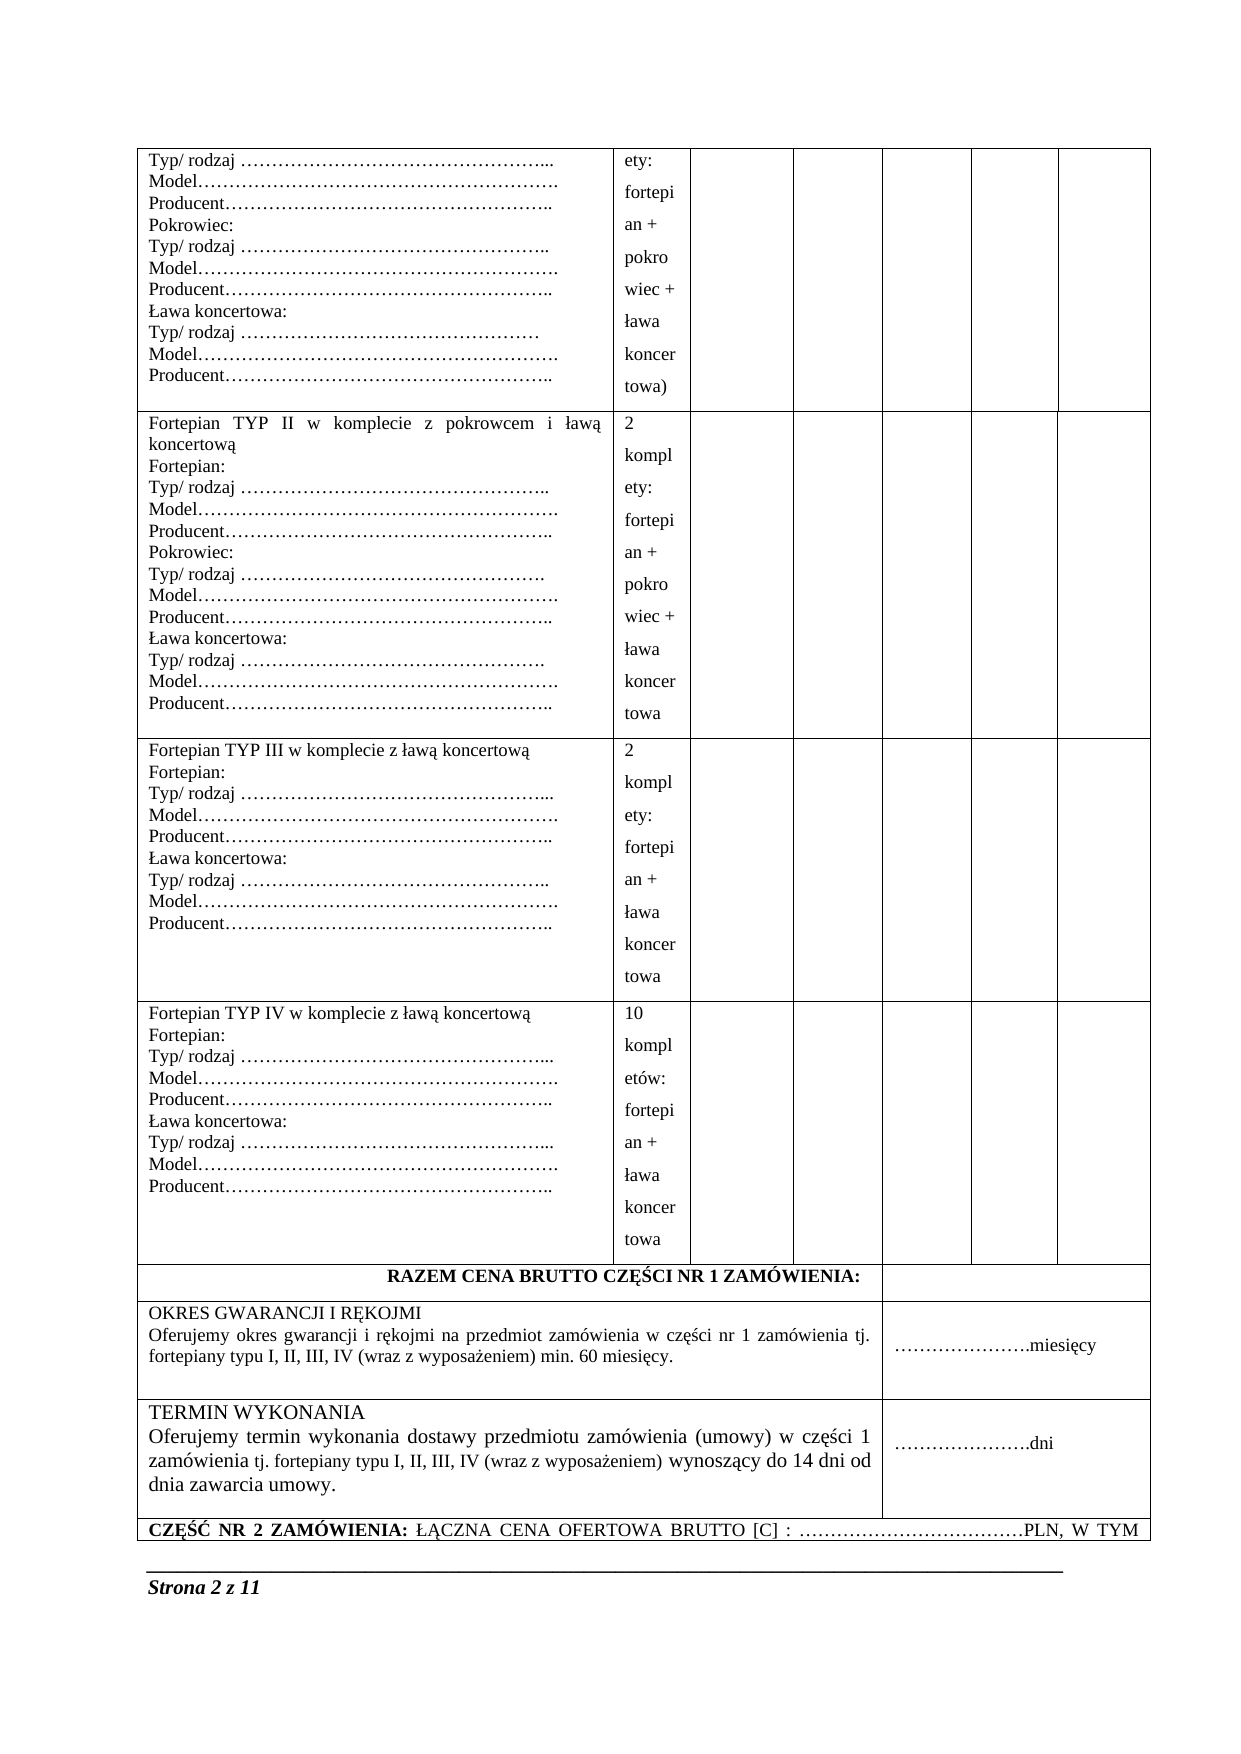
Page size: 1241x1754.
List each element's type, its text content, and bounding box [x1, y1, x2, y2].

table_cell [691, 149, 793, 411]
table_cell [972, 739, 1057, 1001]
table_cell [614, 149, 690, 411]
table_cell 10 kompletów: fortepian + ława koncertowa [614, 1002, 690, 1264]
table_cell [794, 739, 882, 1001]
table_cell [972, 149, 1058, 411]
table_cell 2 komplety: fortepian + pokrowiec + ława koncertowa [614, 412, 690, 738]
table_cell [691, 1002, 793, 1264]
table_cell [794, 412, 882, 738]
table_cell RAZEM CENA BRUTTO CZĘŚCI NR 1 ZAMÓWIENIA: [138, 1265, 882, 1301]
table_cell [972, 412, 1057, 738]
table_cell [883, 412, 971, 738]
table_cell [1058, 1002, 1150, 1264]
table_cell Fortepian TYP II w komplecie z pokrowcem i ławą koncertową Fortepian: Typ/ rodzaj ………………………………………….. Model…………………………………………………. Producent…………………………………………….. Pokrowiec: Typ/ rodzaj …………………………………………. Model…………………………………………………. Producent…………………………………………….. Ława koncertowa: Typ/ rodzaj …………………………………………. Model…………………………………………………. Producent…………………………………………….. [138, 412, 613, 738]
table_cell 2 komplety: fortepian + ława koncertowa [614, 739, 690, 1001]
table_cell Fortepian TYP III w komplecie z ławą koncertową Fortepian: Typ/ rodzaj …………………………………………... Model…………………………………………………. Producent…………………………………………….. Ława koncertowa: Typ/ rodzaj ………………………………………….. Model…………………………………………………. Producent…………………………………………….. [138, 739, 613, 1001]
table_cell [883, 1002, 971, 1264]
table_cell [972, 1002, 1057, 1264]
table_cell [794, 149, 882, 411]
table_cell [1058, 739, 1150, 1001]
table_cell [1059, 149, 1150, 411]
table_cell [883, 1265, 1150, 1301]
table_cell [794, 1002, 882, 1264]
table_cell TERMIN WYKONANIA Oferujemy termin wykonania dostawy przedmiotu zamówienia (umowy) w części 1 zamówienia tj. fortepiany typu I, II, III, IV (wraz z wyposażeniem) wynoszący do 14 dni od dnia zawarcia umowy. [138, 1400, 882, 1518]
table_cell [883, 149, 971, 411]
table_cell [138, 1519, 1150, 1540]
table_cell ………………….miesięcy [883, 1302, 1150, 1399]
table_cell OKRES GWARANCJI I RĘKOJMI Oferujemy okres gwarancji i rękojmi na przedmiot zamówienia w części nr 1 zamówienia tj. fortepiany typu I, II, III, IV (wraz z wyposażeniem) min. 60 miesięcy. [138, 1302, 882, 1399]
table_cell [883, 739, 971, 1001]
table_cell [691, 412, 793, 738]
table_cell ………………….dni [883, 1400, 1150, 1518]
table_cell [691, 739, 793, 1001]
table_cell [138, 149, 613, 411]
table_cell [1058, 412, 1150, 738]
table_cell Fortepian TYP IV w komplecie z ławą koncertową Fortepian: Typ/ rodzaj …………………………………………... Model…………………………………………………. Producent…………………………………………….. Ława koncertowa: Typ/ rodzaj …………………………………………... Model…………………………………………………. Producent…………………………………………….. [138, 1002, 613, 1264]
